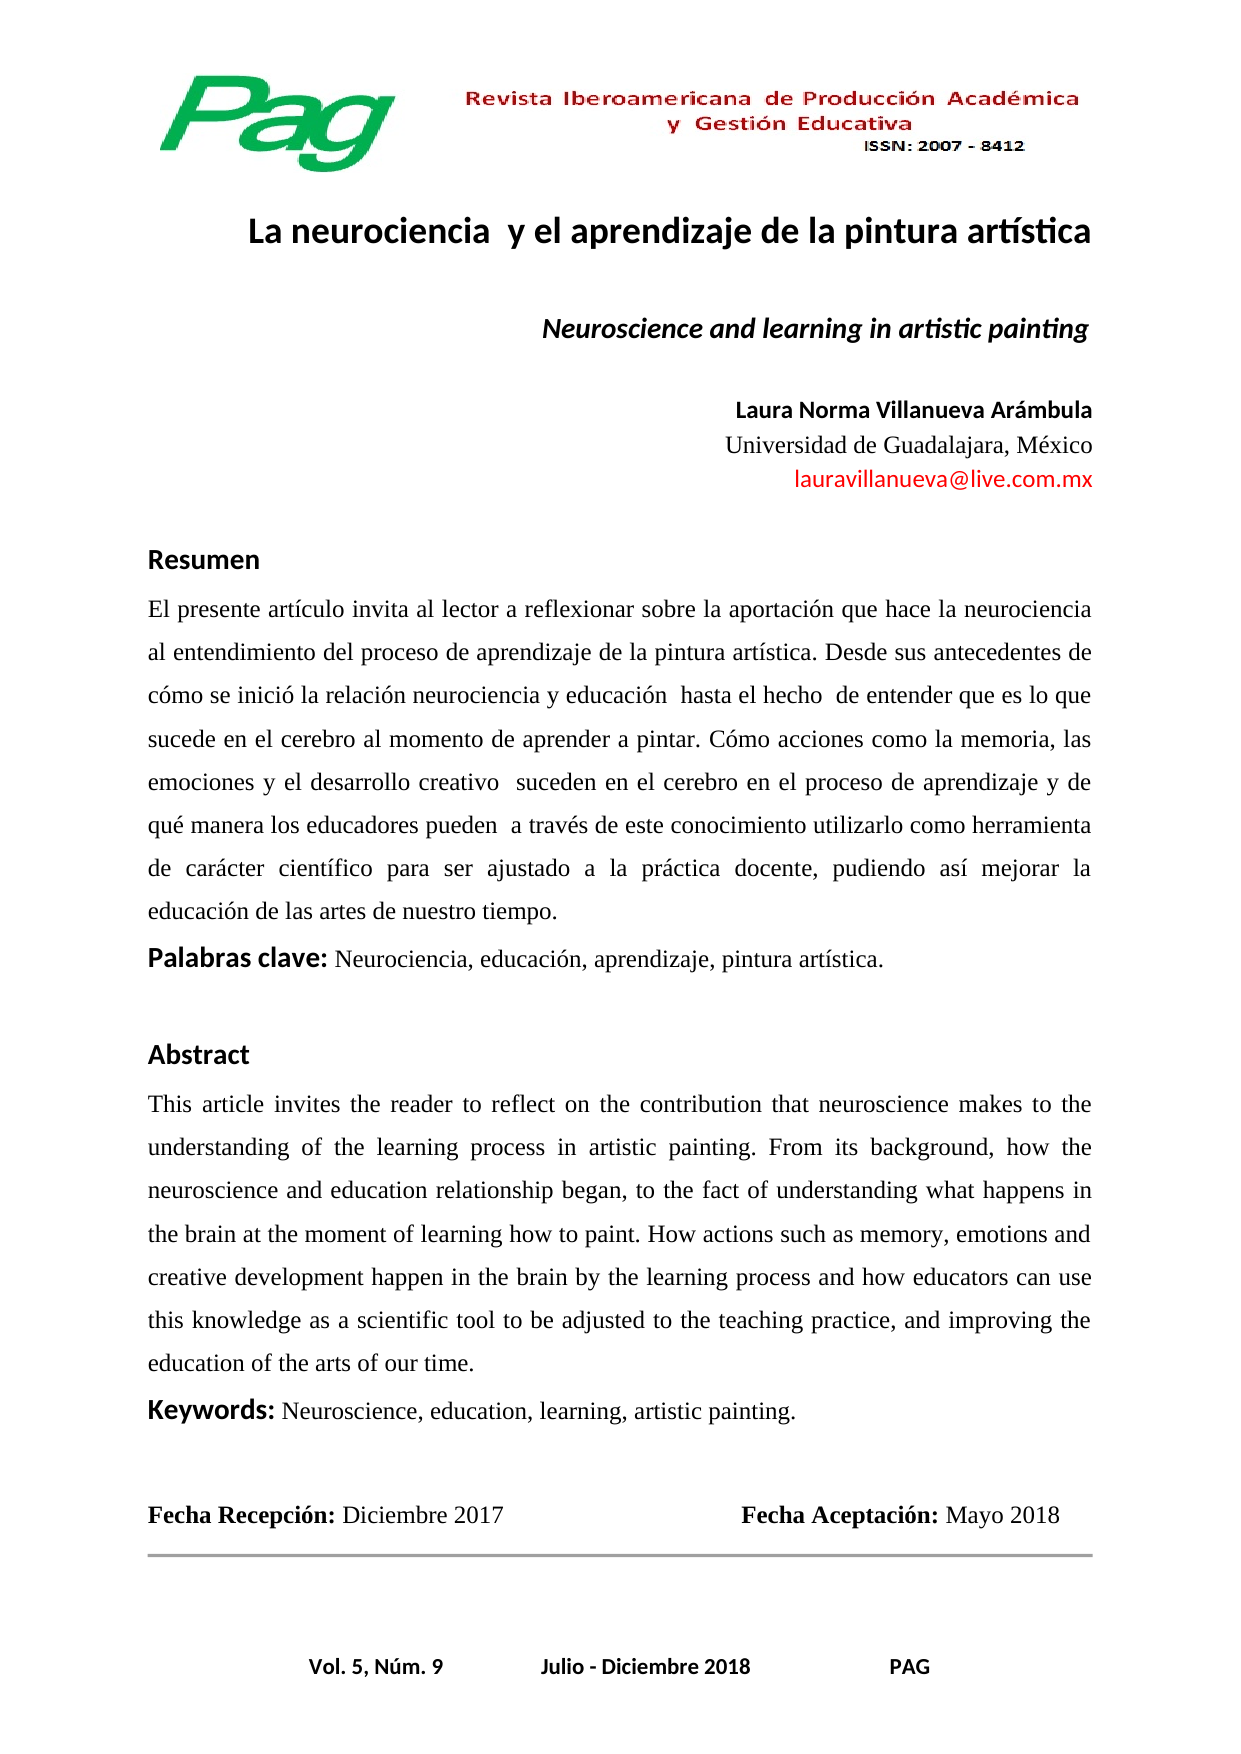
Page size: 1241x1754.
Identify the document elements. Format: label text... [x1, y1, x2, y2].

text Abstract [148, 1036, 1093, 1071]
text El presente artículo invita al lector a reflexionar sobre la aportación que hace la neurociencia al entendimiento del proceso de aprendizaje de la pintura artística. Desde sus antecedentes de cómo se inició la relación neurociencia y educación hasta el hecho de entender que es lo que sucede en el cerebro al momento de aprender a pintar. Cómo acciones como la memoria, las emociones y el desarrollo creativo suceden en el cerebro en el proceso de aprendizaje y de qué manera los educadores pueden a través de este conocimiento utilizarlo como herramienta de carácter científico para ser ajustado a la práctica docente, pudiendo así mejorar la educación de las artes de nuestro tiempo. [148, 594, 1093, 925]
text Resumen [148, 541, 1093, 576]
text La neurociencia y el aprendizaje de la pintura artística [148, 207, 1093, 253]
text Laura Norma Villanueva Arámbula [148, 395, 1093, 425]
text Neuroscience and learning in artistic painting [148, 259, 1093, 346]
text lauravillanueva@live.com.mx [148, 463, 1093, 493]
text Universidad de Guadalajara, México [148, 430, 1093, 458]
picture [160, 73, 1081, 173]
text This article invites the reader to reflect on the contribution that neuroscience makes to the understanding of the learning process in artistic painting. From its background, how the neuroscience and education relationship began, to the fact of understanding what happens in the brain at the moment of learning how to paint. How actions such as memory, emotions and creative development happen in the brain by the learning process and how educators can use this knowledge as a scientific tool to be adjusted to the teaching practice, and improving the education of the arts of our time. [148, 1089, 1093, 1377]
text Keywords: Neuroscience, education, learning, artistic painting. [148, 1391, 1093, 1427]
text Palabras clave: Neurociencia, educación, aprendizaje, pintura artística. [148, 939, 1093, 975]
text Fecha Recepción: Diciembre 2017 Fecha Aceptación: Mayo 2018 [148, 1500, 1093, 1529]
